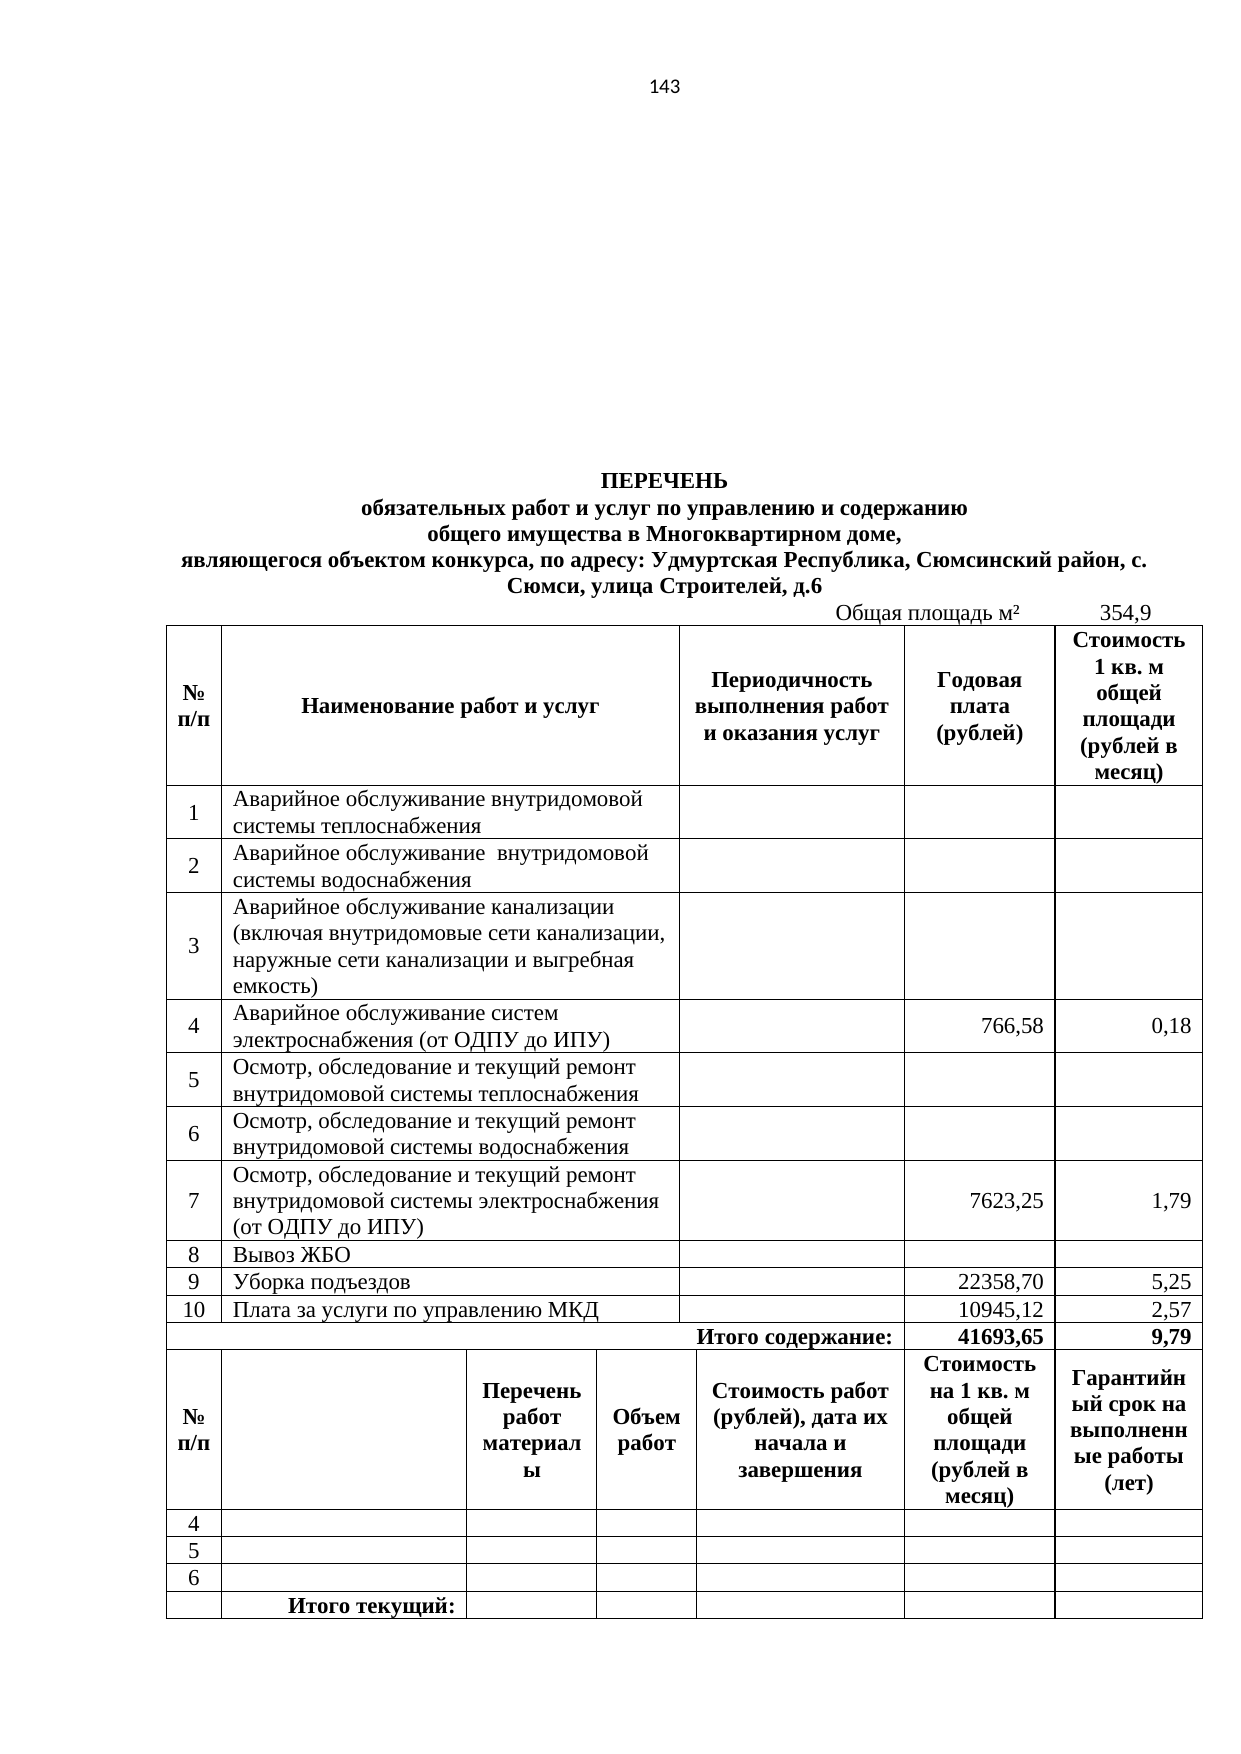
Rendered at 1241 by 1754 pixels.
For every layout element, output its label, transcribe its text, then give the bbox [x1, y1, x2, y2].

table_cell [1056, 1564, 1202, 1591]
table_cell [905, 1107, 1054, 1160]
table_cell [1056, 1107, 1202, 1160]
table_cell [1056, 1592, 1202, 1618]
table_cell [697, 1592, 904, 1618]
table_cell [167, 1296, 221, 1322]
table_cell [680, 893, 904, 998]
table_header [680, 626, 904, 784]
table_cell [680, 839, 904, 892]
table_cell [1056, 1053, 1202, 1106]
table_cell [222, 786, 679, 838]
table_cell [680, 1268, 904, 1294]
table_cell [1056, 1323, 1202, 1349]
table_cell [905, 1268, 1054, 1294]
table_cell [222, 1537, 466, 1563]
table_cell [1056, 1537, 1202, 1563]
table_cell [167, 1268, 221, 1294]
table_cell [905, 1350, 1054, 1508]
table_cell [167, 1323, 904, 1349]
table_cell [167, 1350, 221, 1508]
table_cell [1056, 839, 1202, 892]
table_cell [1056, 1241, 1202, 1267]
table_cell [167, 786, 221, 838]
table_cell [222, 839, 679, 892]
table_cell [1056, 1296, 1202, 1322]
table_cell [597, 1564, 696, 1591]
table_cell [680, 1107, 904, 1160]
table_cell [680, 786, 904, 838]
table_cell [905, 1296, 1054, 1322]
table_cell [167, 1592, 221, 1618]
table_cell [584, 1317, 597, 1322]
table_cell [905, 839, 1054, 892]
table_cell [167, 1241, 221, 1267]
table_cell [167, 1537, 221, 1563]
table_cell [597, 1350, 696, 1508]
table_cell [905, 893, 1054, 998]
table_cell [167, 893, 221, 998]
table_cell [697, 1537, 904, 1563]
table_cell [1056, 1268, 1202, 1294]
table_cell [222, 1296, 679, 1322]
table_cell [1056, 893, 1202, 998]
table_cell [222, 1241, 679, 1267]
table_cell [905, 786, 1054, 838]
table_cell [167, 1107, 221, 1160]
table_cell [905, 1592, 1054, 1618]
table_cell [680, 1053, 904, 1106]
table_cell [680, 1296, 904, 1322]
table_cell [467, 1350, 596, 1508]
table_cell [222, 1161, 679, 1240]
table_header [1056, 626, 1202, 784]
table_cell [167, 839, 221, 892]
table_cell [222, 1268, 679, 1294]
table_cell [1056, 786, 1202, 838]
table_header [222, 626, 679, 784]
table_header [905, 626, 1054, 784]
text ПЕРЕЧЕНЬ [177, 467, 1152, 493]
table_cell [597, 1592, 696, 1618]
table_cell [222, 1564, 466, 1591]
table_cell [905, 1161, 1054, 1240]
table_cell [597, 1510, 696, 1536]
text являющегося объектом конкурса, по адресу: Удмуртская Республика, Сюмсинский район, с. Сюмси, улица Строителей, д.6 [177, 546, 1152, 599]
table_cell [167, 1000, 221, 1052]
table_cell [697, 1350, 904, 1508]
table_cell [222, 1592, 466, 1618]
text Общая площадь м² 354,9 [177, 599, 1152, 625]
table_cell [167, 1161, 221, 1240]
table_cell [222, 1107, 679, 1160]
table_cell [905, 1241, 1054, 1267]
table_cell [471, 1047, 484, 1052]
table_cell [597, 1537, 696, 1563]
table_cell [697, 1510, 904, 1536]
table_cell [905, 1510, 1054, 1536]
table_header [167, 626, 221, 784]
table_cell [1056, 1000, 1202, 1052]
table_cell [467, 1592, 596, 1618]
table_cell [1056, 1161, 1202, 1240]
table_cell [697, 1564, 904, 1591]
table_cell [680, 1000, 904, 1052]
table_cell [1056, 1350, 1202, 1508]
text обязательных работ и услуг по управлению и содержанию [177, 493, 1152, 520]
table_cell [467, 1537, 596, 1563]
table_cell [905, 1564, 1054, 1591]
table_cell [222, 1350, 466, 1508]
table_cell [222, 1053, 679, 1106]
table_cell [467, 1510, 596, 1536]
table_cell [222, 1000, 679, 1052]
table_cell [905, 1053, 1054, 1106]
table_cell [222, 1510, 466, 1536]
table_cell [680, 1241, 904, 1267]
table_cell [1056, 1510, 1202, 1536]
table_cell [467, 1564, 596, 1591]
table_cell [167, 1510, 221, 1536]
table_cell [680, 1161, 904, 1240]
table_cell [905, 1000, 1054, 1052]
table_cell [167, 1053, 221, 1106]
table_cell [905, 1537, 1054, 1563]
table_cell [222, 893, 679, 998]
text общего имущества в Многоквартирном доме, [177, 520, 1152, 546]
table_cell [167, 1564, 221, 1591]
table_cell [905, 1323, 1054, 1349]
